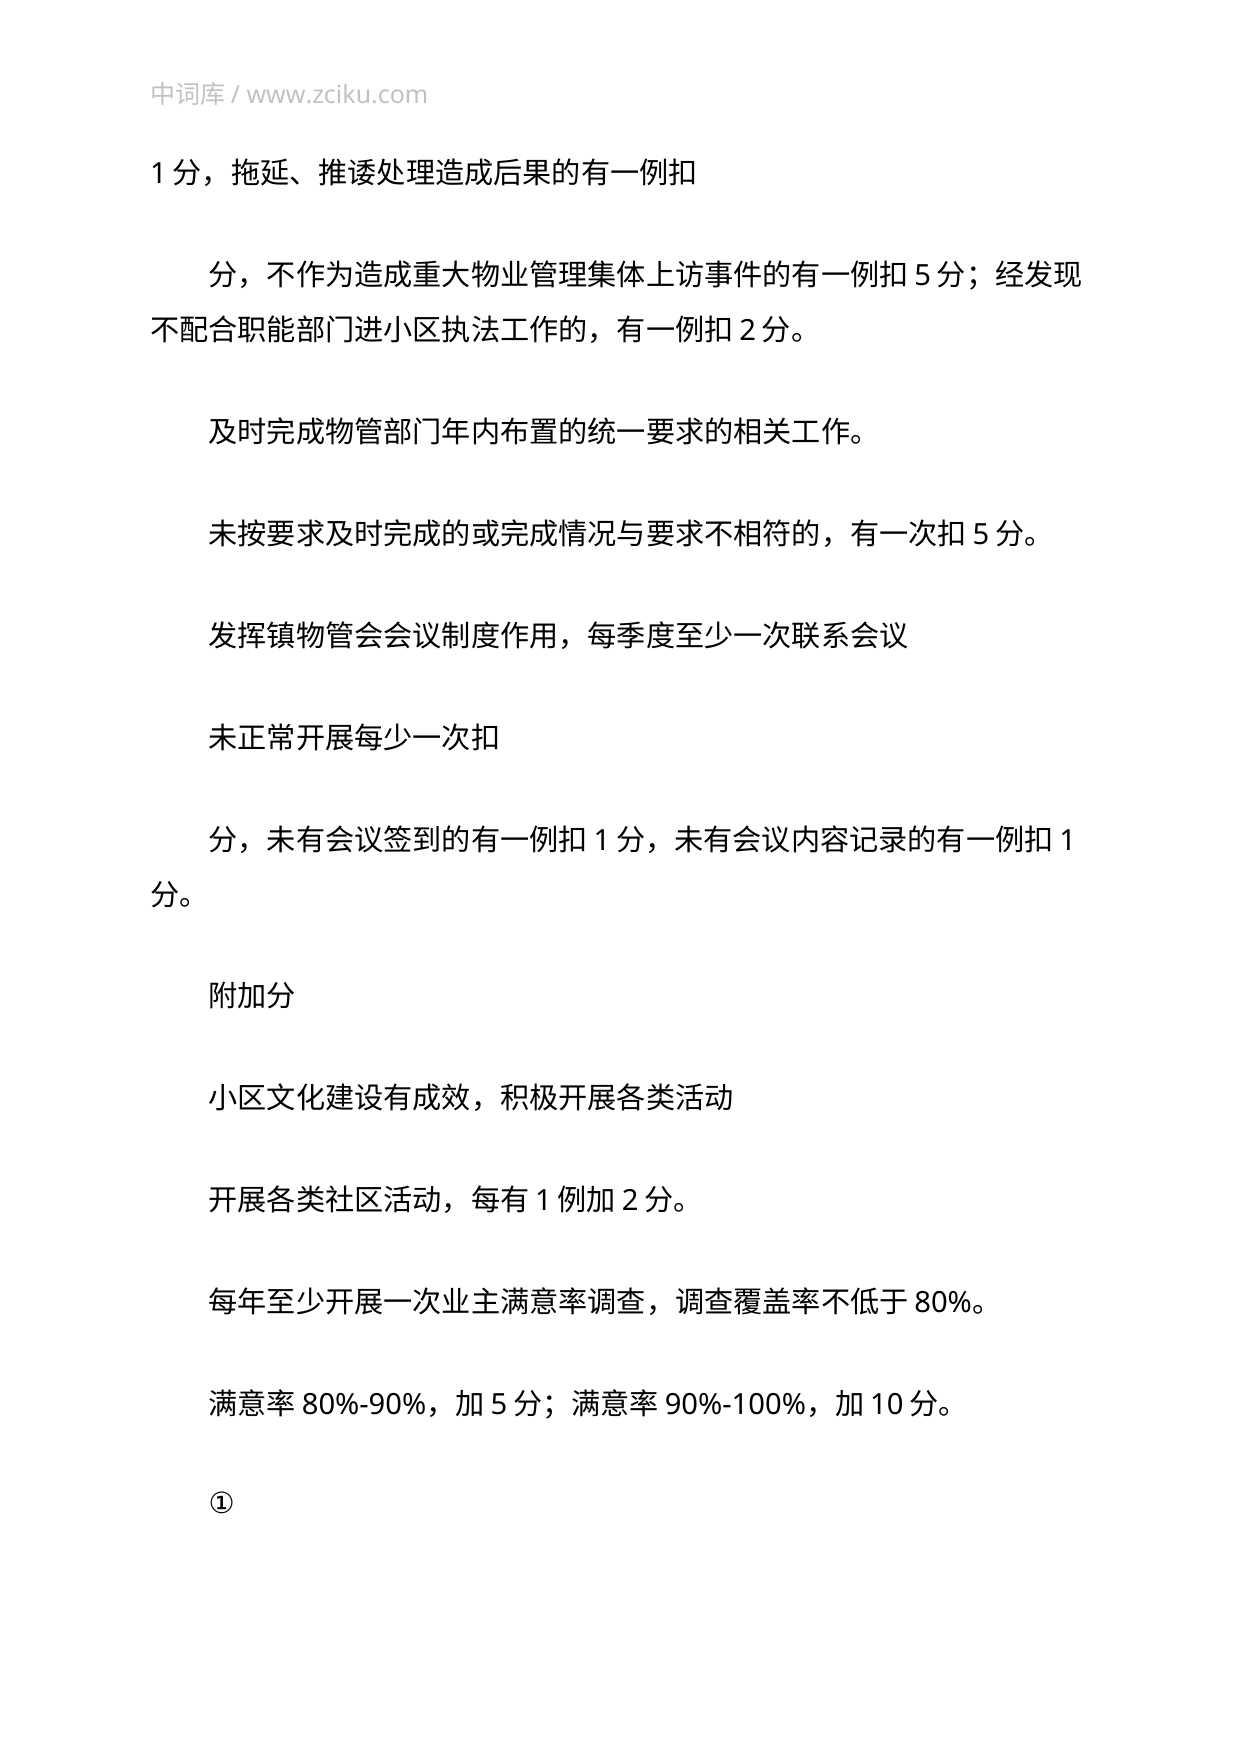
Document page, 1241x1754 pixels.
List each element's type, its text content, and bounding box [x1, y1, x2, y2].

text 及时完成物管部门年内布置的统一要求的相关工作。 [150, 409, 1090, 451]
text 分，未有会议签到的有一例扣1分，未有会议内容记录的有一例扣1分。 [150, 816, 1090, 913]
text 发挥镇物管会会议制度作用，每季度至少一次联系会议 [150, 613, 1090, 655]
text 小区文化建设有成效，积极开展各类活动 [150, 1075, 1090, 1117]
text 分，不作为造成重大物业管理集体上访事件的有一例扣5分；经发现不配合职能部门进小区执法工作的，有一例扣2分。 [150, 252, 1090, 349]
text 附加分 [150, 973, 1090, 1015]
text 未正常开展每少一次扣 [150, 714, 1090, 757]
text 未按要求及时完成的或完成情况与要求不相符的，有一次扣5分。 [150, 511, 1090, 553]
text 每年至少开展一次业主满意率调查，调查覆盖率不低于80%。 [150, 1278, 1090, 1321]
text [150, 150, 1090, 192]
text ① [150, 1482, 1090, 1522]
text 满意率80%-90%，加5分；满意率90%-100%，加10分。 [150, 1381, 1090, 1423]
text 开展各类社区活动，每有1例加2分。 [150, 1177, 1090, 1219]
